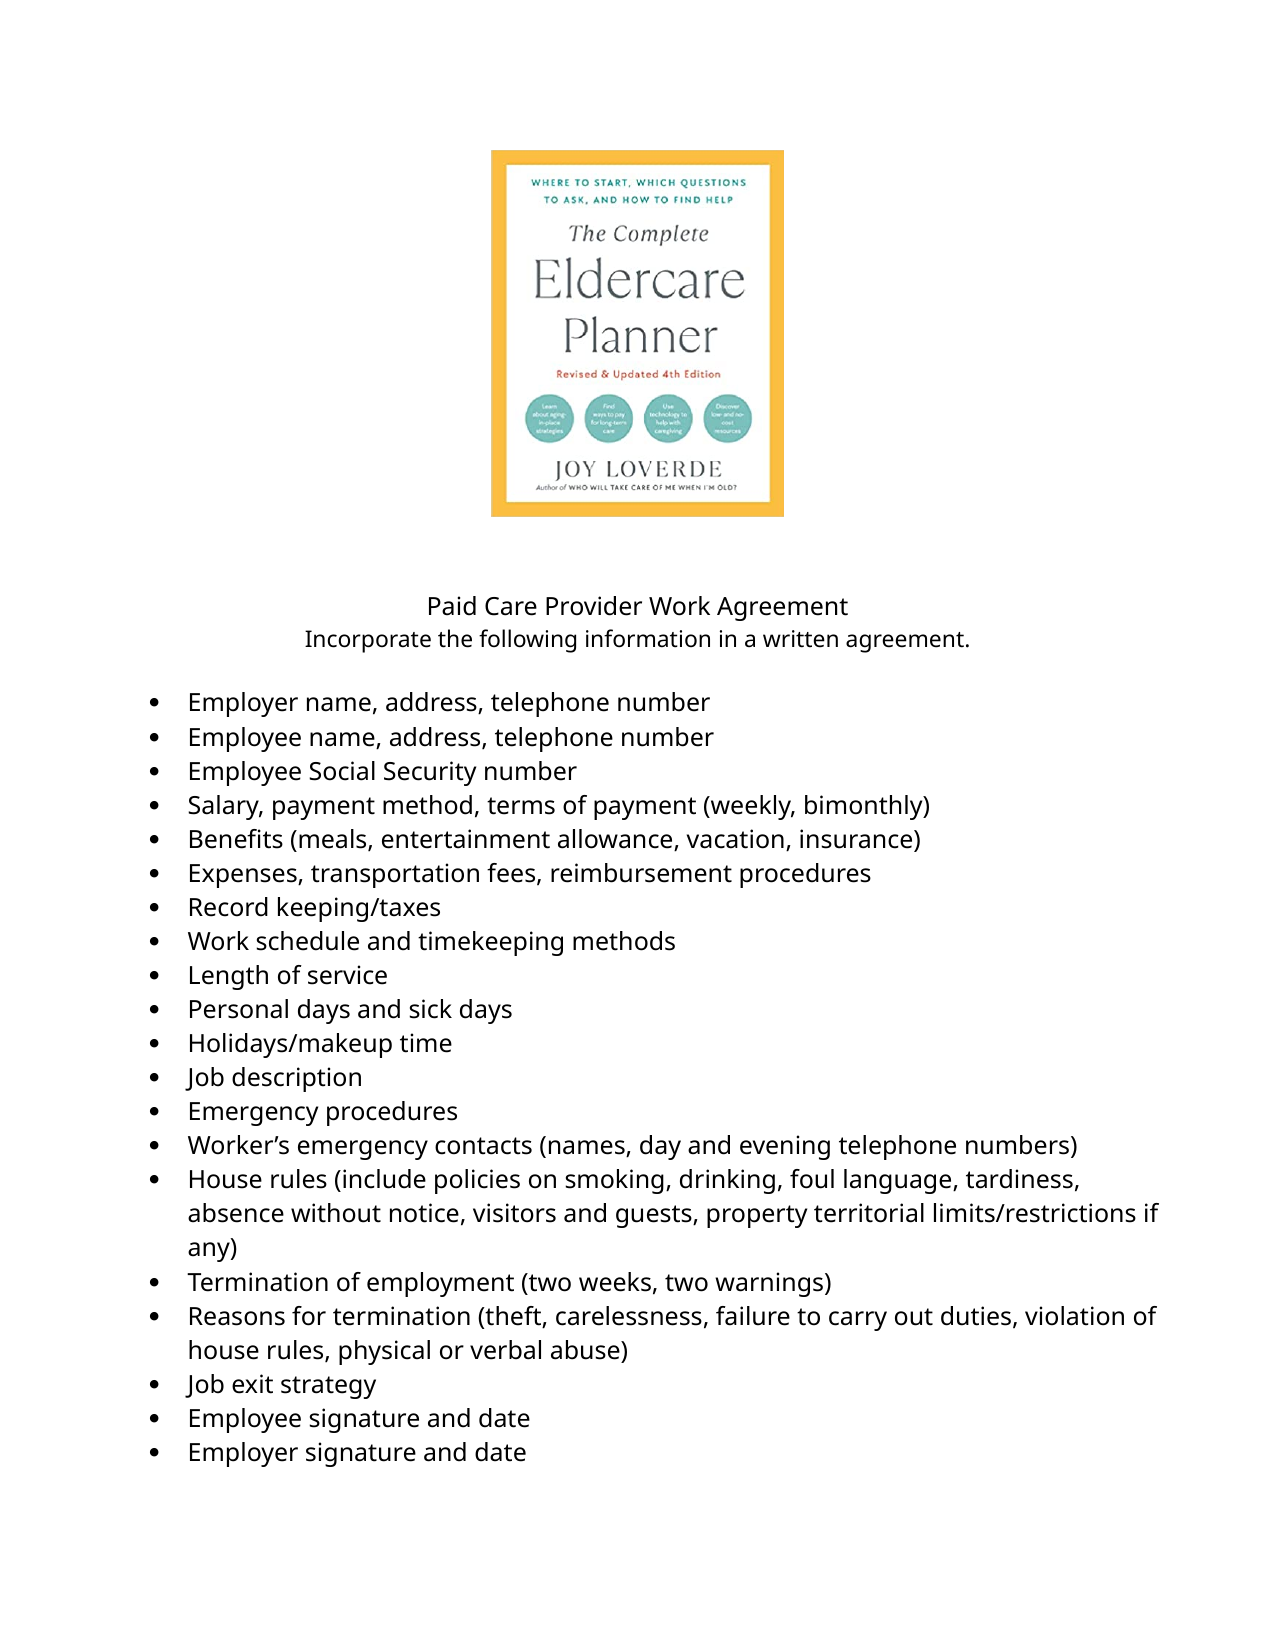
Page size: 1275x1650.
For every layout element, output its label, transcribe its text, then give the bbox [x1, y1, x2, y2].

list Benefits (meals, entertainment allowance, vacation, insurance) [150, 821, 1162, 855]
list Job exit strategy [150, 1366, 1162, 1400]
list Reasons for termination (theft, carelessness, failure to carry out duties, violation of house rules, physical or verbal abuse) [150, 1298, 1162, 1366]
list Salary, payment method, terms of payment (weekly, bimonthly) [150, 787, 1162, 821]
text Incorporate the following information in a written agreement. [112, 623, 1162, 654]
list Employee signature and date [150, 1400, 1162, 1434]
list House rules (include policies on smoking, drinking, foul language, tardiness, absence without notice, visitors and guests, property territorial limits/restrictions if any) [150, 1162, 1162, 1264]
list Termination of employment (two weeks, two warnings) [150, 1264, 1162, 1298]
list Record keeping/taxes [150, 889, 1162, 923]
list Holidays/makeup time [150, 1026, 1162, 1060]
list Length of service [150, 958, 1162, 992]
list Emergency procedures [150, 1094, 1162, 1128]
list Employer name, address, telephone number [150, 685, 1162, 719]
text Paid Care Provider Work Agreement [112, 588, 1162, 623]
list Employee name, address, telephone number [150, 719, 1162, 753]
list Employee Social Security number [150, 753, 1162, 787]
picture [491, 150, 784, 517]
list Expenses, transportation fees, reimbursement procedures [150, 855, 1162, 889]
list Employer signature and date [150, 1434, 1162, 1468]
list Job description [150, 1060, 1162, 1094]
list Worker’s emergency contacts (names, day and evening telephone numbers) [150, 1128, 1162, 1162]
list Personal days and sick days [150, 992, 1162, 1026]
list Work schedule and timekeeping methods [150, 923, 1162, 958]
